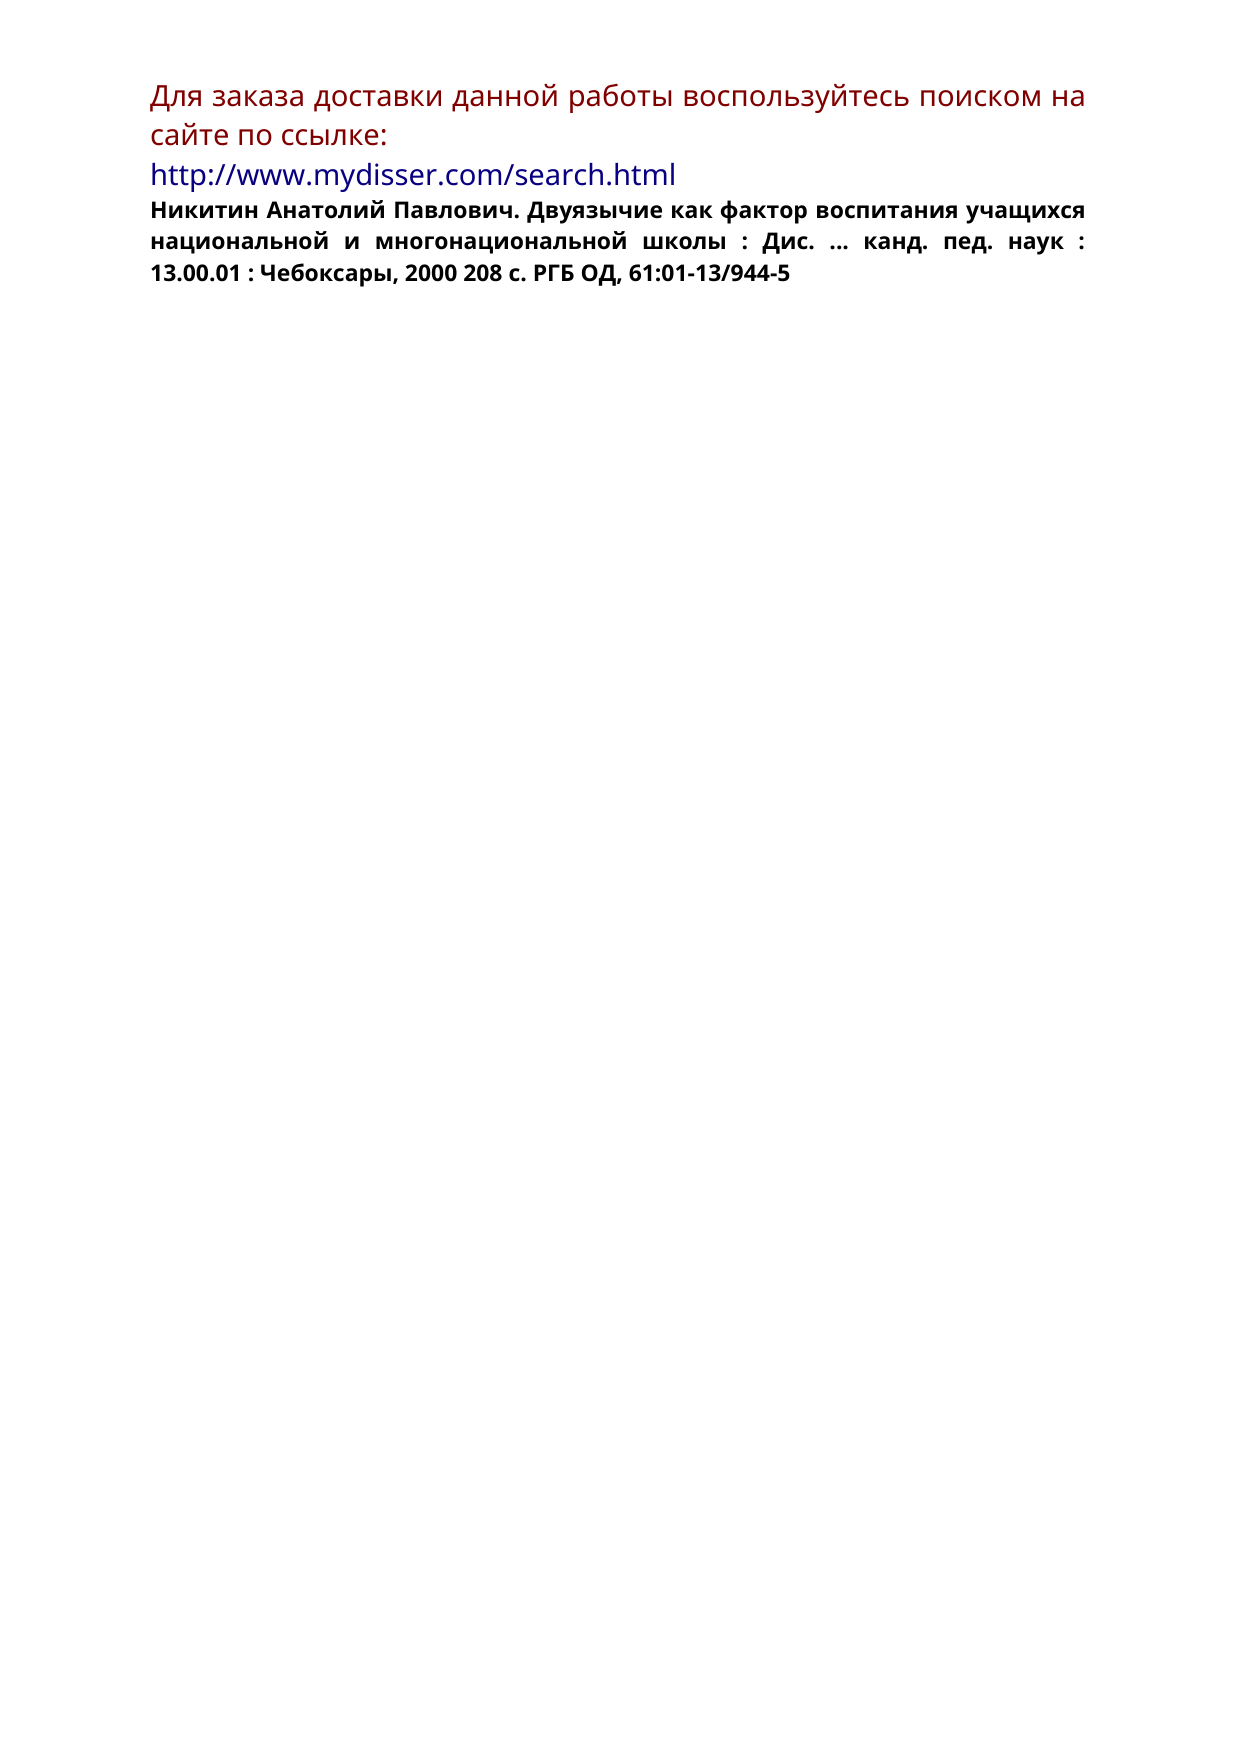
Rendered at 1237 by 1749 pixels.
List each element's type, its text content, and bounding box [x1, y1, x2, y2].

text Никитин Анатолий Павлович. Двуязычие как фактор воспитания учащихся национальной и многонациональной школы : Дис. ... канд. пед. наук : 13.00.01 : Чебоксары, 2000 208 c. РГБ ОД, 61:01-13/944-5 [150, 194, 1086, 288]
